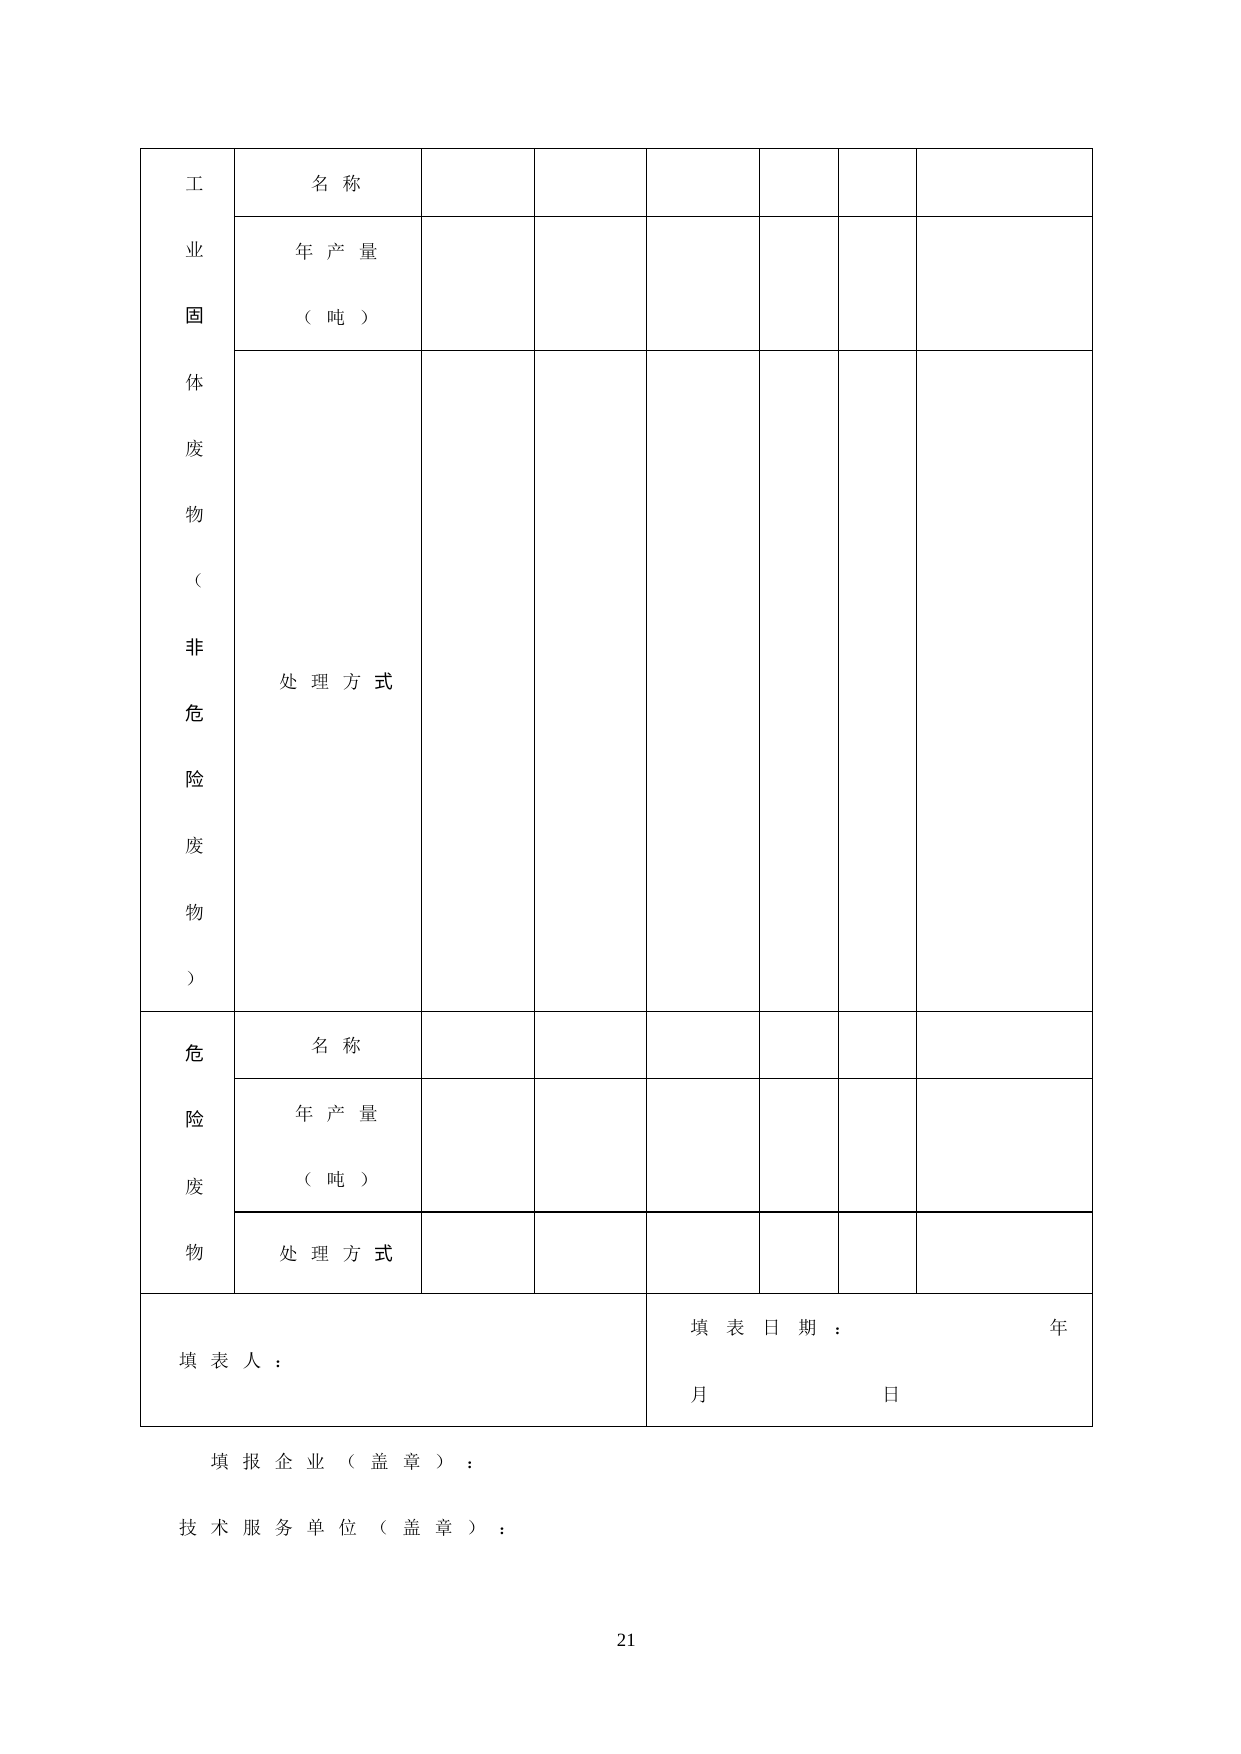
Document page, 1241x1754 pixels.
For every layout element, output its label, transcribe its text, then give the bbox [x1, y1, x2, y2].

table_cell [647, 1213, 759, 1292]
table_cell 填表日期： 年 月 日 [647, 1294, 1092, 1426]
table_cell [839, 1213, 916, 1292]
table_cell [839, 217, 916, 349]
table_cell [422, 1012, 534, 1078]
table_cell [422, 351, 534, 1011]
table_cell [535, 1079, 646, 1211]
table_cell [535, 1213, 646, 1292]
table_cell [839, 351, 916, 1011]
table_cell [535, 351, 646, 1011]
table_cell [760, 217, 838, 349]
table_cell [760, 351, 838, 1011]
table_cell [535, 217, 646, 349]
text 填报企业（盖章）： 技术服务单位（盖章）： [178, 1427, 1074, 1559]
table_cell [760, 1012, 838, 1078]
table_cell [647, 149, 759, 216]
table_cell [917, 351, 1092, 1011]
table_cell 名称 [235, 1012, 421, 1078]
table_cell [760, 149, 838, 216]
table_cell [647, 217, 759, 349]
table_cell [917, 1079, 1092, 1211]
table_cell 年产量（吨） [235, 1079, 421, 1211]
table_cell [917, 1213, 1092, 1292]
table_cell 填表人： [141, 1294, 646, 1426]
table_cell [422, 149, 534, 216]
table_cell [839, 1012, 916, 1078]
table_cell [917, 1012, 1092, 1078]
table_cell 处理方式 [235, 1213, 421, 1292]
table_cell [917, 217, 1092, 349]
table_cell 名称 [235, 149, 421, 216]
table_cell [760, 1079, 838, 1211]
table_cell [839, 1079, 916, 1211]
table_cell 工业固体废物（非危险废物） [141, 149, 234, 1011]
table_cell [917, 149, 1092, 216]
table_cell [535, 1012, 646, 1078]
table_cell [535, 149, 646, 216]
table_cell [422, 1079, 534, 1211]
table_cell [647, 1012, 759, 1078]
table_cell [422, 1213, 534, 1292]
table_cell [647, 1079, 759, 1211]
table_cell 危险废物 [141, 1012, 234, 1292]
table_cell [647, 351, 759, 1011]
table_cell [422, 217, 534, 349]
table_cell [760, 1213, 838, 1292]
table_cell [839, 149, 916, 216]
table_cell 年产量（吨） [235, 217, 421, 349]
table_cell 处理方式 [235, 351, 421, 1011]
